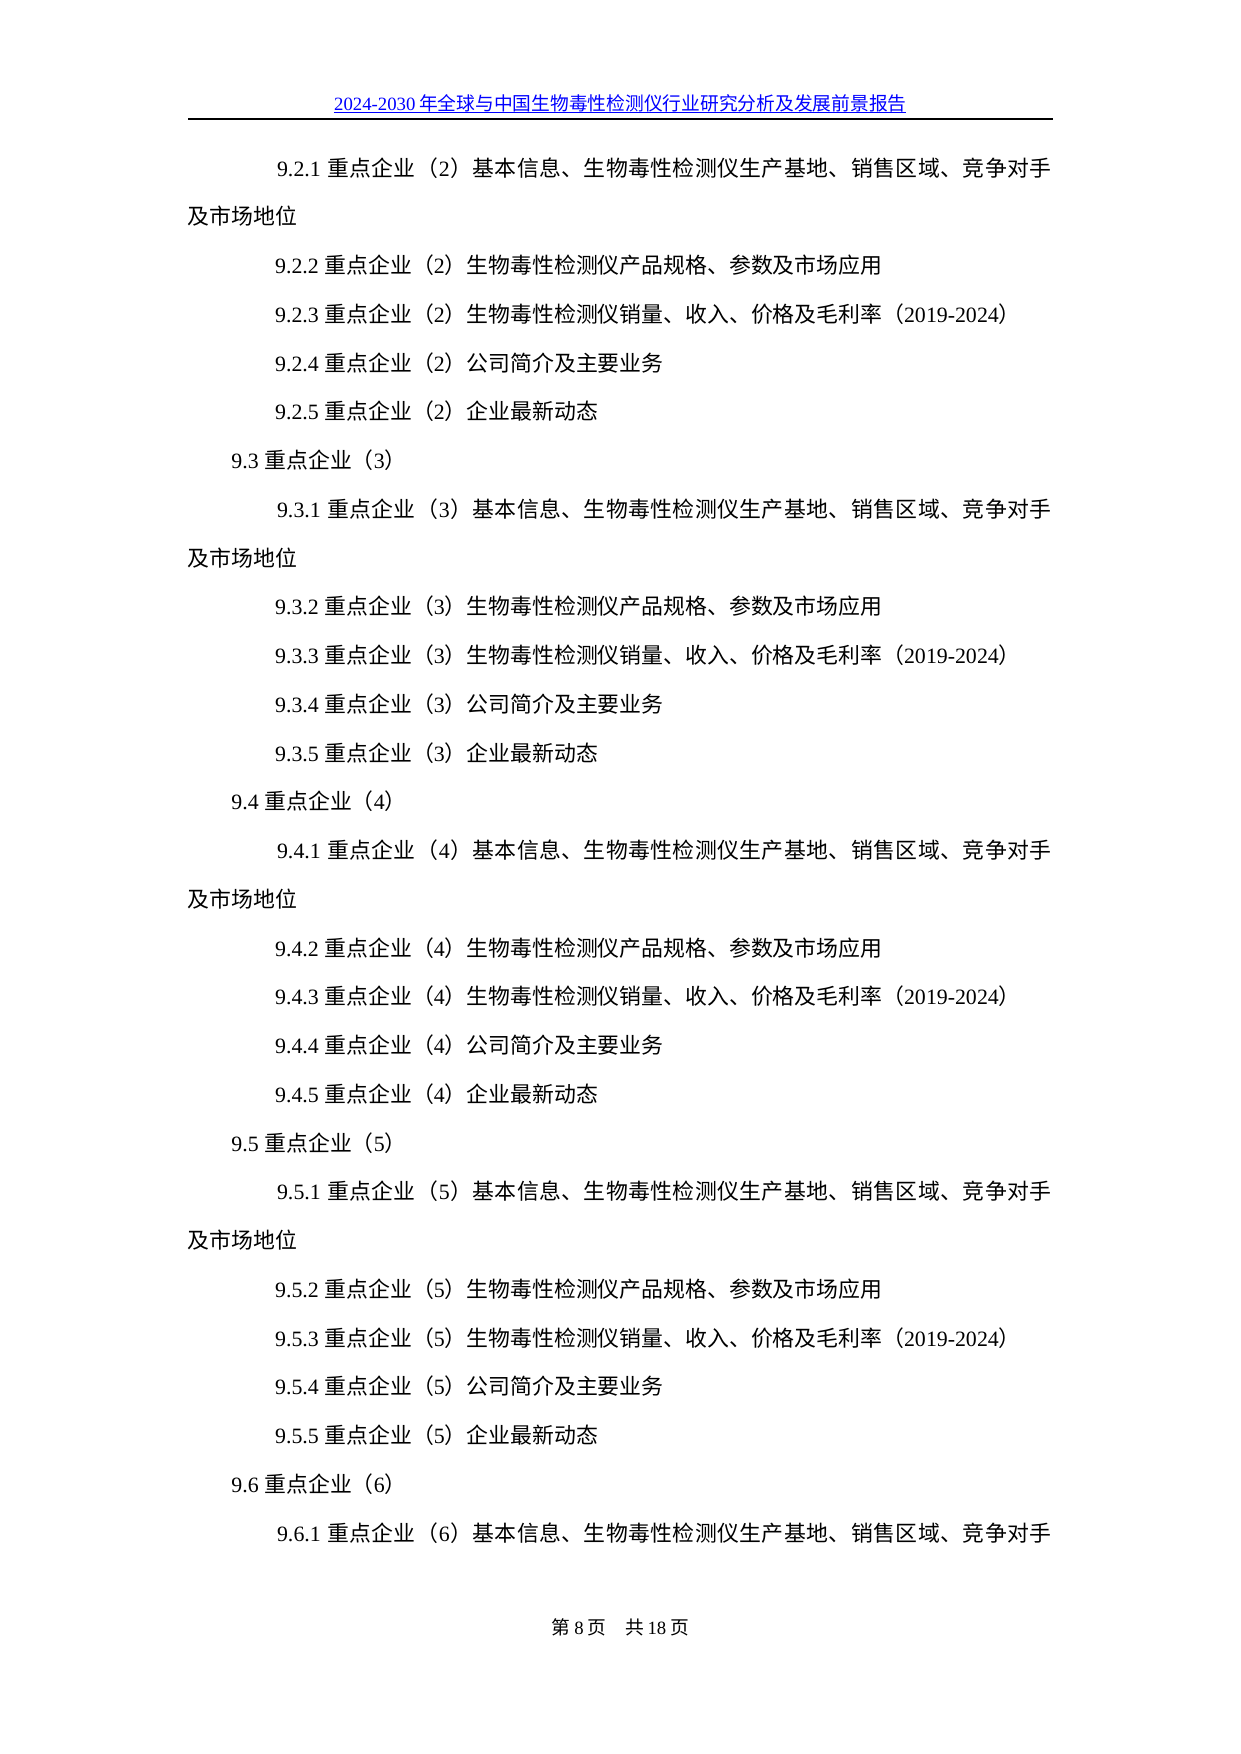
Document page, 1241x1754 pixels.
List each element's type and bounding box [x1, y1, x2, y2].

text [187, 150, 1053, 1548]
